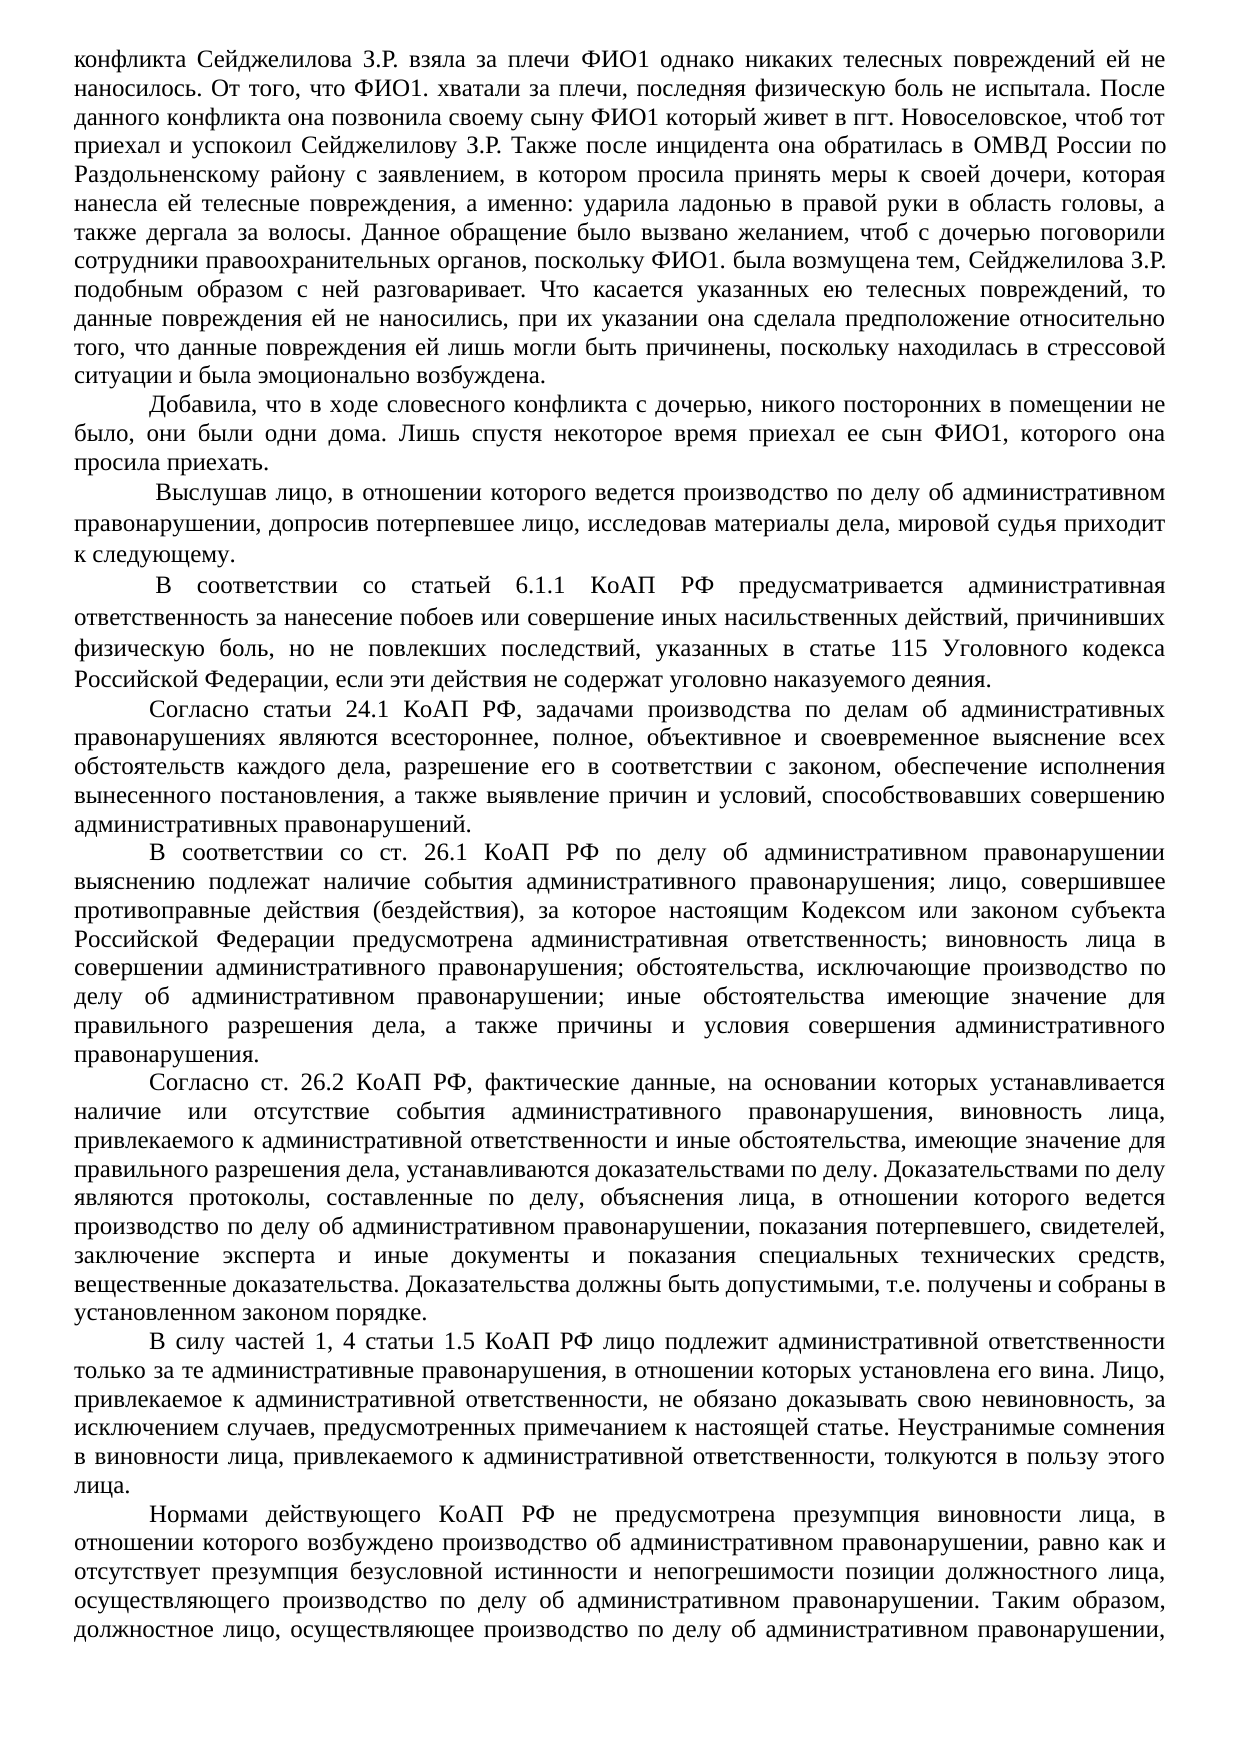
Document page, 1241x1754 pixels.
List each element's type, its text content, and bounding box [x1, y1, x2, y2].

text Согласно ст. 26.2 КоАП РФ, фактические данные, на основании которых устанавливается наличие или отсутствие события административного правонарушения, виновность лица, привлекаемого к административной ответственности и иные обстоятельства, имеющие значение для правильного разрешения дела, устанавливаются доказательствами по делу. Доказательствами по делу являются протоколы, составленные по делу, объяснения лица, в отношении которого ведется производство по делу об административном правонарушении, показания потерпевшего, свидетелей, заключение эксперта и иные документы и показания специальных технических средств, вещественные доказательства. Доказательства должны быть допустимыми, т.е. получены и собраны в установленном законом порядке. [74, 1067, 1167, 1326]
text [74, 1499, 1167, 1642]
text В соответствии со ст. 26.1 КоАП РФ по делу об административном правонарушении выяснению подлежат наличие события административного правонарушения; лицо, совершившее противоправные действия (бездействия), за которое настоящим Кодексом или законом субъекта Российской Федерации предусмотрена административная ответственность; виновность лица в совершении административного правонарушения; обстоятельства, исключающие производство по делу об административном правонарушении; иные обстоятельства имеющие значение для правильного разрешения дела, а также причины и условия совершения административного правонарушения. [74, 837, 1167, 1067]
text Согласно статьи 24.1 КоАП РФ, задачами производства по делам об административных правонарушениях являются всестороннее, полное, объективное и своевременное выяснение всех обстоятельств каждого дела, разрешение его в соответствии с законом, обеспечение исполнения вынесенного постановления, а также выявление причин и условий, способствовавших совершению административных правонарушений. [74, 694, 1167, 837]
text В силу частей 1, 4 статьи 1.5 КоАП РФ лицо подлежит административной ответственности только за те административные правонарушения, в отношении которых установлена его вина. Лицо, привлекаемое к административной ответственности, не обязано доказывать свою невиновность, за исключением случаев, предусмотренных примечанием к настоящей статье. Неустранимые сомнения в виновности лица, привлекаемого к административной ответственности, толкуются в пользу этого лица. [74, 1326, 1167, 1499]
text В соответствии со статьей 6.1.1 КоАП РФ предусматривается административная ответственность за нанесение побоев или совершение иных насильственных действий, причинивших физическую боль, но не повлекших последствий, указанных в статье 115 Уголовного кодекса Российской Федерации, если эти действия не содержат уголовно наказуемого деяния. [74, 569, 1167, 694]
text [74, 44, 1167, 389]
text Выслушав лицо, в отношении которого ведется производство по делу об административном правонарушении, допросив потерпевшее лицо, исследовав материалы дела, мировой судья приходит к следующему. [74, 476, 1167, 569]
text Добавила, что в ходе словесного конфликта с дочерью, никого посторонних в помещении не было, они были одни дома. Лишь спустя некоторое время приехал ее сын ФИО1, которого она просила приехать. [74, 389, 1167, 476]
